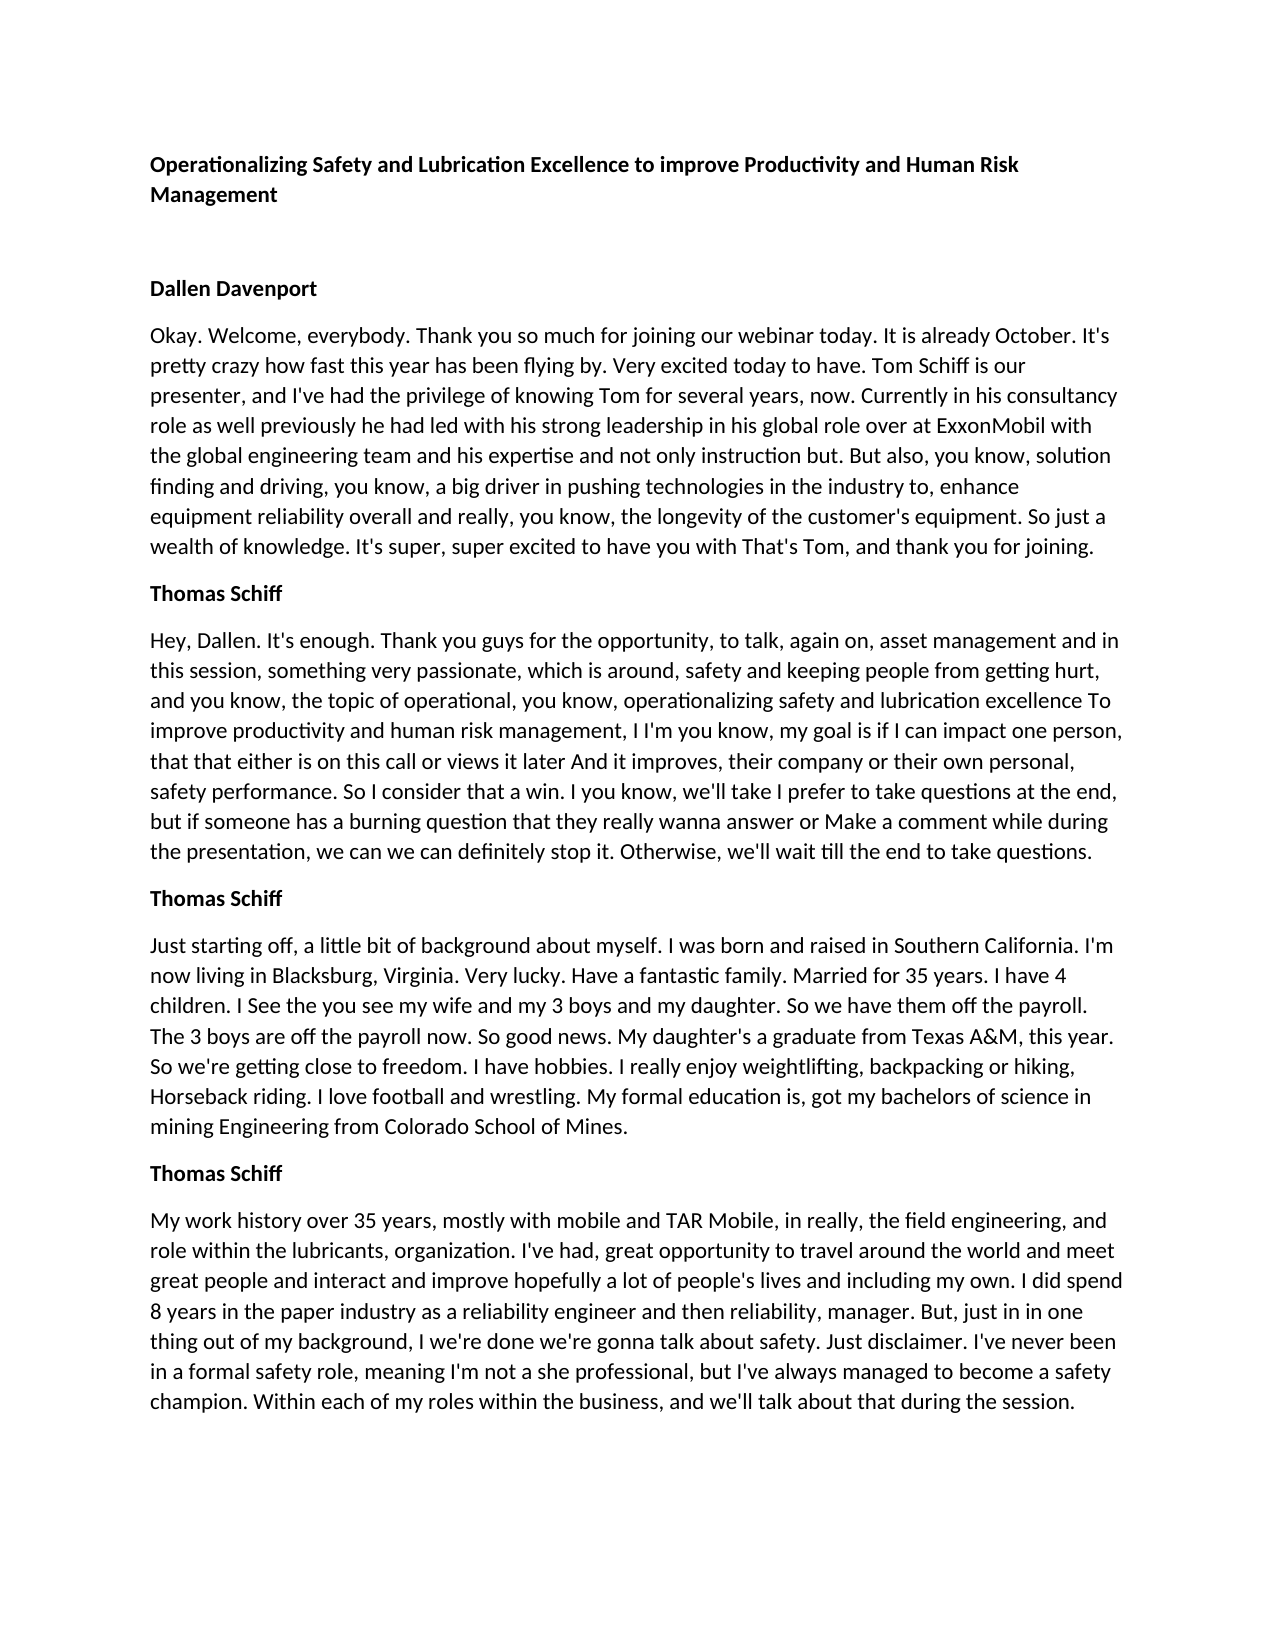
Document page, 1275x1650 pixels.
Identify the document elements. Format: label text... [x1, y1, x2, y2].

text Hey, Dallen. It's enough. Thank you guys for the opportunity, to talk, again on, asset management and in this session, something very passionate, which is around, safety and keeping people from getting hurt, and you know, the topic of operational, you know, operationalizing safety and lubrication excellence To improve productivity and human risk management, I I'm you know, my goal is if I can impact one person, that that either is on this call or views it later And it improves, their company or their own personal, safety performance. So I consider that a win. I you know, we'll take I prefer to take questions at the end, but if someone has a burning question that they really wanna answer or Make a comment while during the presentation, we can we can definitely stop it. Otherwise, we'll wait till the end to take questions. [150, 626, 1125, 866]
text Thomas Schiff [150, 579, 1125, 607]
text Thomas Schiff [150, 884, 1125, 912]
text Thomas Schiff [150, 1159, 1125, 1187]
text Okay. Welcome, everybody. Thank you so much for joining our webinar today. It is already October. It's pretty crazy how fast this year has been flying by. Very excited today to have. Tom Schiff is our presenter, and I've had the privilege of knowing Tom for several years, now. Currently in his consultancy role as well previously he had led with his strong leadership in his global role over at ExxonMobil with the global engineering team and his expertise and not only instruction but. But also, you know, solution finding and driving, you know, a big driver in pushing technologies in the industry to, enhance equipment reliability overall and really, you know, the longevity of the customer's equipment. So just a wealth of knowledge. It's super, super excited to have you with That's Tom, and thank you for joining. [150, 321, 1125, 560]
text My work history over 35 years, mostly with mobile and TAR Mobile, in really, the field engineering, and role within the lubricants, organization. I've had, great opportunity to travel around the world and meet great people and interact and improve hopefully a lot of people's lives and including my own. I did spend 8 years in the paper industry as a reliability engineer and then reliability, manager. But, just in in one thing out of my background, I we're done we're gonna talk about safety. Just disclaimer. I've never been in a formal safety role, meaning I'm not a she professional, but I've always managed to become a safety champion. Within each of my roles within the business, and we'll talk about that during the session. [150, 1206, 1125, 1416]
text Operationalizing Safety and Lubrication Excellence to improve Productivity and Human Risk Management [150, 150, 1125, 208]
text Just starting off, a little bit of background about myself. I was born and raised in Southern California. I'm now living in Blacksburg, Virginia. Very lucky. Have a fantastic family. Married for 35 years. I have 4 children. I See the you see my wife and my 3 boys and my daughter. So we have them off the payroll. The 3 boys are off the payroll now. So good news. My daughter's a graduate from Texas A&M, this year. So we're getting close to freedom. I have hobbies. I really enjoy weightlifting, backpacking or hiking, Horseback riding. I love football and wrestling. My formal education is, got my bachelors of science in mining Engineering from Colorado School of Mines. [150, 931, 1125, 1141]
text Dallen Davenport [150, 274, 1125, 302]
